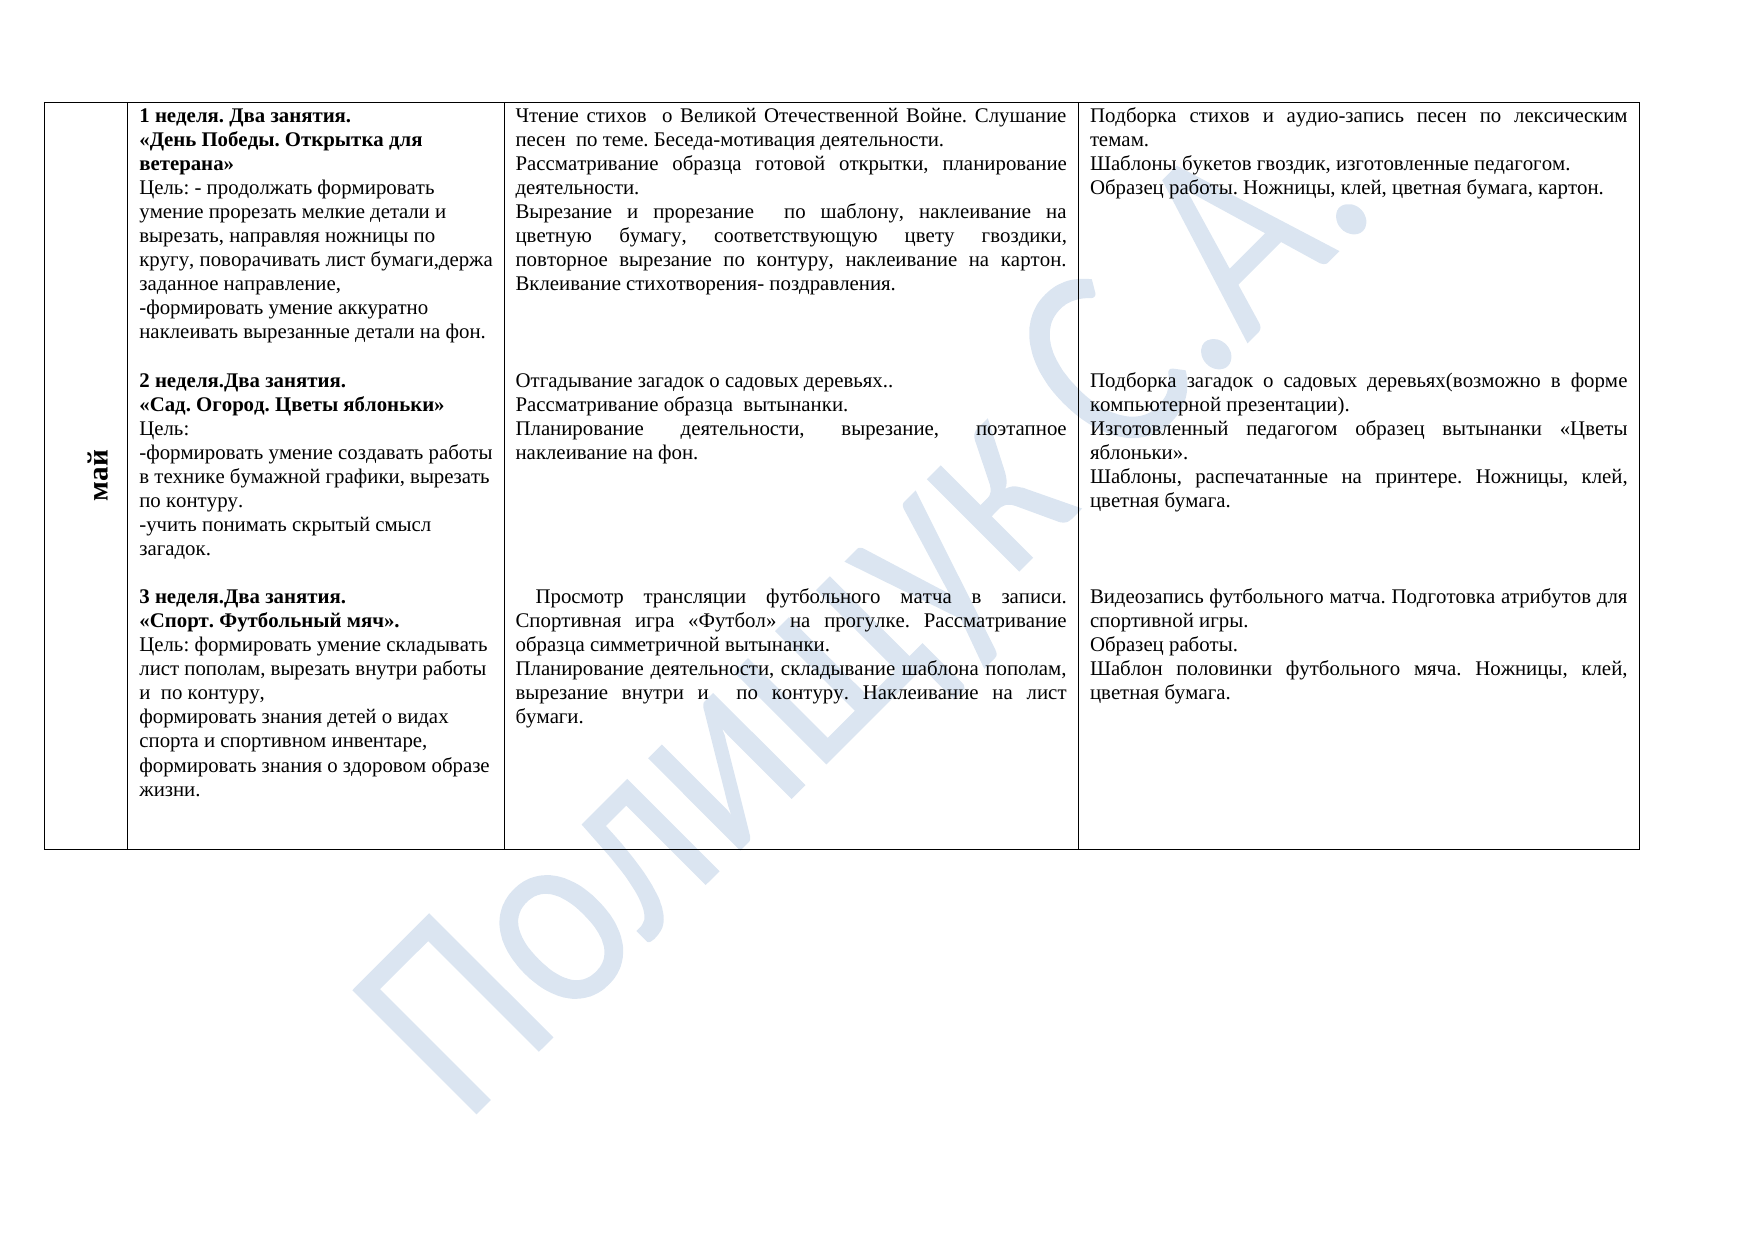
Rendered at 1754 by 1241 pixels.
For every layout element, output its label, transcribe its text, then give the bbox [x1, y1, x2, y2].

table_cell 1 неделя. Два занятия. «День Победы. Открытка для ветерана» Цель: - продолжать формировать умение прорезать мелкие детали и вырезать, направляя ножницы по кругу, поворачивать лист бумаги,держа заданное направление, -формировать умение аккуратно наклеивать вырезанные детали на фон. 2 неделя.Два занятия. «Сад. Огород. Цветы яблоньки» Цель: -формировать умение создавать работы в технике бумажной графики, вырезать по контуру. -учить понимать скрытый смысл загадок. 3 неделя.Два занятия. «Спорт. Футбольный мяч». Цель: формировать умение складывать лист пополам, вырезать внутри работы и по контуру, формировать знания детей о видах спорта и спортивном инвентаре, формировать знания о здоровом образе жизни. [128, 103, 504, 849]
table_cell май [45, 103, 127, 849]
table_cell Чтение стихов о Великой Отечественной Войне. Слушание песен по теме. Беседа-мотивация деятельности. Рассматривание образца готовой открытки, планирование деятельности. Вырезание и прорезание по шаблону, наклеивание на цветную бумагу, соответствующую цвету гвоздики, повторное вырезание по контуру, наклеивание на картон. Вклеивание стихотворения- поздравления. Отгадывание загадок о садовых деревьях.. Рассматривание образца вытынанки. Планирование деятельности, вырезание, поэтапное наклеивание на фон. Просмотр трансляции футбольного матча в записи. Спортивная игра «Футбол» на прогулке. Рассматривание образца симметричной вытынанки. Планирование деятельности, складывание шаблона пополам, вырезание внутри и по контуру. Наклеивание на лист бумаги. [505, 103, 1078, 849]
table_cell Подборка стихов и аудио-запись песен по лексическим темам. Шаблоны букетов гвоздик, изготовленные педагогом. Образец работы. Ножницы, клей, цветная бумага, картон. Подборка загадок о садовых деревьях(возможно в форме компьютерной презентации). Изготовленный педагогом образец вытынанки «Цветы яблоньки». Шаблоны, распечатанные на принтере. Ножницы, клей, цветная бумага. Видеозапись футбольного матча. Подготовка атрибутов для спортивной игры. Образец работы. Шаблон половинки футбольного мяча. Ножницы, клей, цветная бумага. [1079, 103, 1639, 849]
